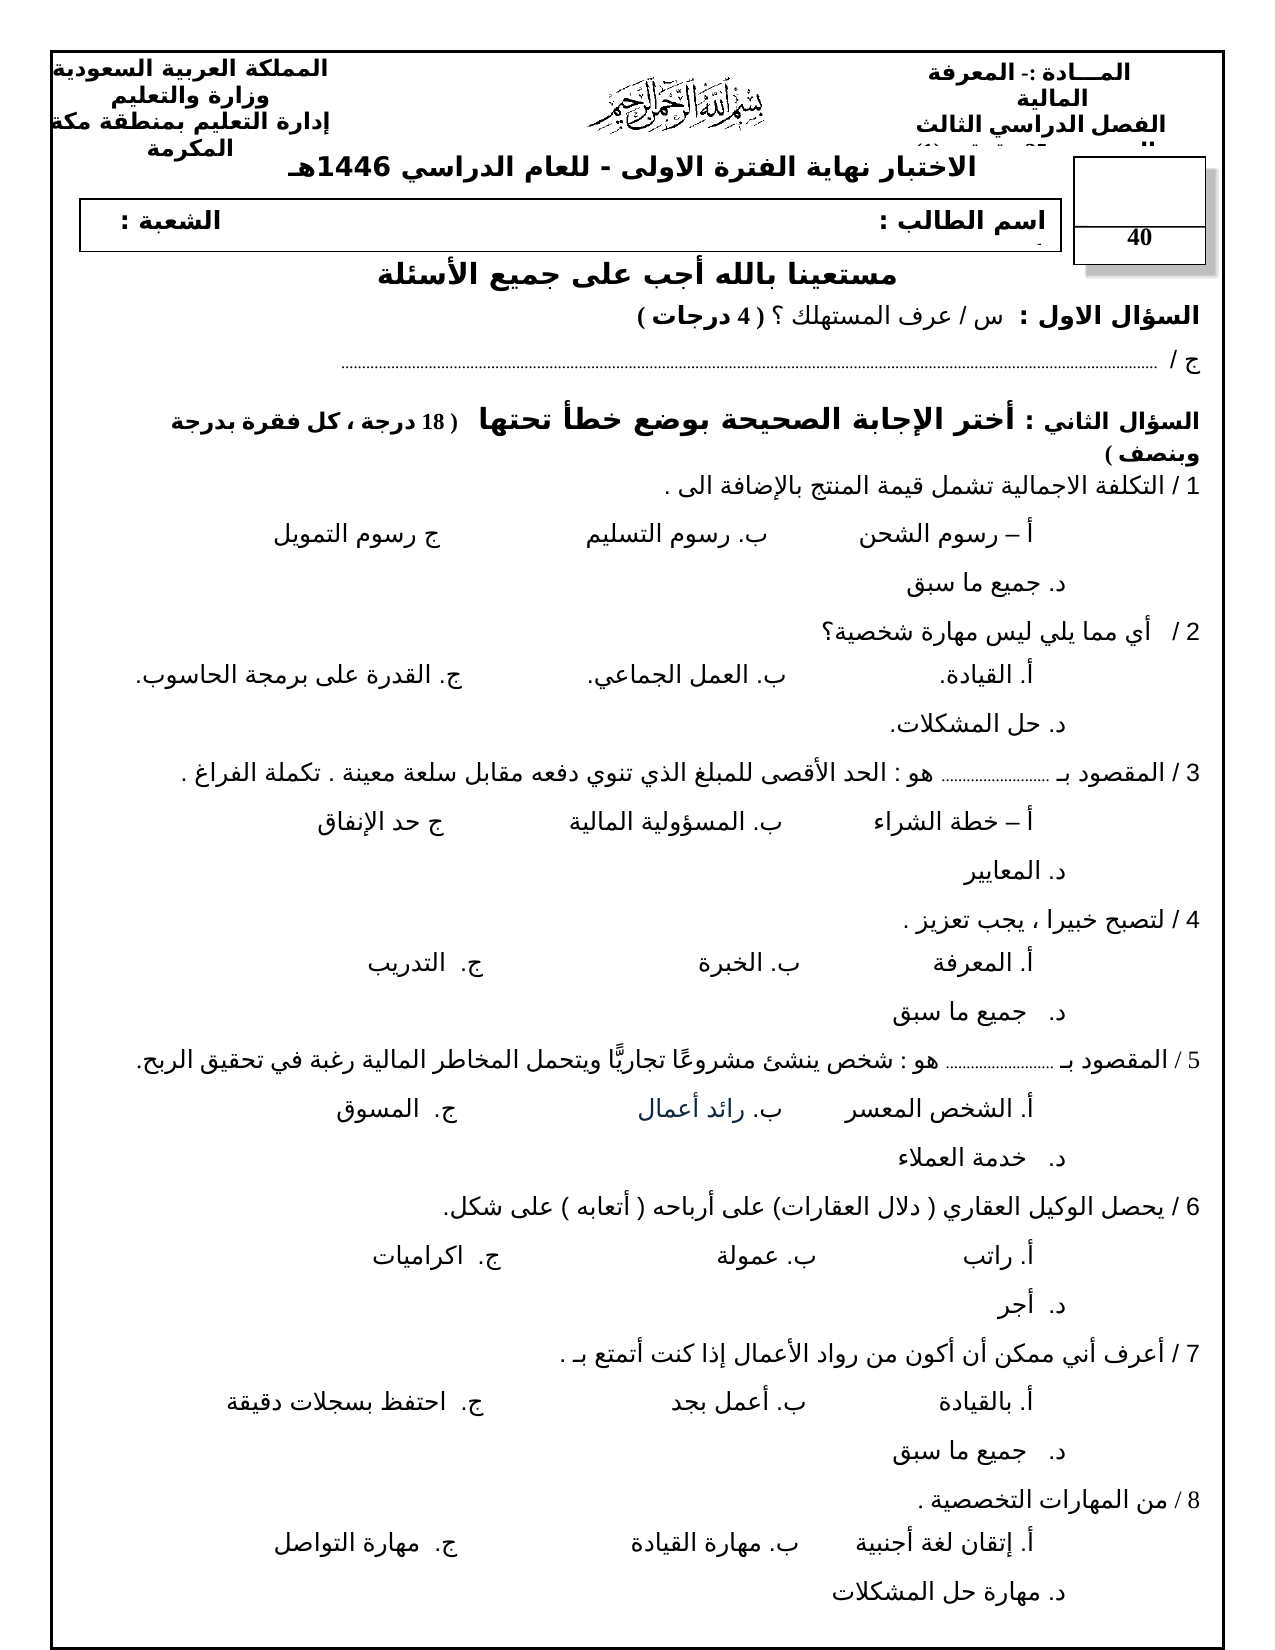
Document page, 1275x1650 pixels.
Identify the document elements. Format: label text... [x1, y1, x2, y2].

text 3 / المقصود بـ .......................... هو : الحد الأقصى للمبلغ الذي تنوي دفعه مقابل سلعة معينة . تكملة الفراغ . [75, 758, 1200, 787]
text 1 / التكلفة الاجمالية تشمل قيمة المنتج بالإضافة الى . [75, 471, 1200, 499]
text أ. الشخص المعسر ب. رائد أعمال ج. المسوق د. خدمة العملاء [75, 1094, 1066, 1172]
text 4 / لتصبح خبيرا ، يجب تعزيز . [75, 904, 1200, 933]
text السؤال الثاني : أختر الإجابة الصحيحة بوضع خطأ تحتها ( 18 درجة ، كل فقرة بدرجة وبنصف ) [75, 403, 1200, 467]
text 5 / المقصود بـ .......................... هو : شخص ينشئ مشروعًا تجاريًّا ويتحمل المخاطر المالية رغبة في تحقيق الربح. [75, 1045, 1200, 1074]
text 8 / من المهارات التخصصية . [75, 1485, 1200, 1514]
text أ – رسوم الشحن ب. رسوم التسليم ج رسوم التمويل د. جميع ما سبق [75, 519, 1066, 597]
text السؤال الاول : س / عرف المستهلك ؟ ( 4 درجات ) [75, 301, 1200, 330]
text مستعينا بالله أجب على جميع الأسئلة [75, 257, 1200, 291]
text أ. إتقان لغة أجنبية ب. مهارة القيادة ج. مهارة التواصل د. مهارة حل المشكلات [75, 1528, 1066, 1606]
text ج / .................................................................................................................................................................................................... [75, 345, 1200, 374]
text الاختبار نهاية الفترة الاولى - للعام الدراسي 1446هـ [75, 152, 1200, 183]
text 6 / يحصل الوكيل العقاري ( دلال العقارات) على أرباحه ( أتعابه ) على شكل. [75, 1192, 1200, 1221]
text 7 / أعرف أني ممكن أن أكون من رواد الأعمال إذا كنت أتمتع بـ . [75, 1338, 1200, 1367]
text أ. المعرفة ب. الخبرة ج. التدريب د. جميع ما سبق [75, 948, 1066, 1025]
text أ. القيادة. ب. العمل الجماعي. ج. القدرة على برمجة الحاسوب. د. حل المشكلات. [75, 660, 1066, 738]
text أ. راتب ب. عمولة ج. اكراميات د. أجر [75, 1241, 1066, 1318]
text أ. بالقيادة ب. أعمل بجد ج. احتفظ بسجلات دقيقة د. جميع ما سبق [75, 1387, 1066, 1465]
text 2 / أي مما يلي ليس مهارة شخصية؟ [75, 617, 1200, 646]
picture [581, 75, 766, 135]
text أ – خطة الشراء ب. المسؤولية المالية ج حد الإنفاق د. المعايير [75, 807, 1066, 884]
